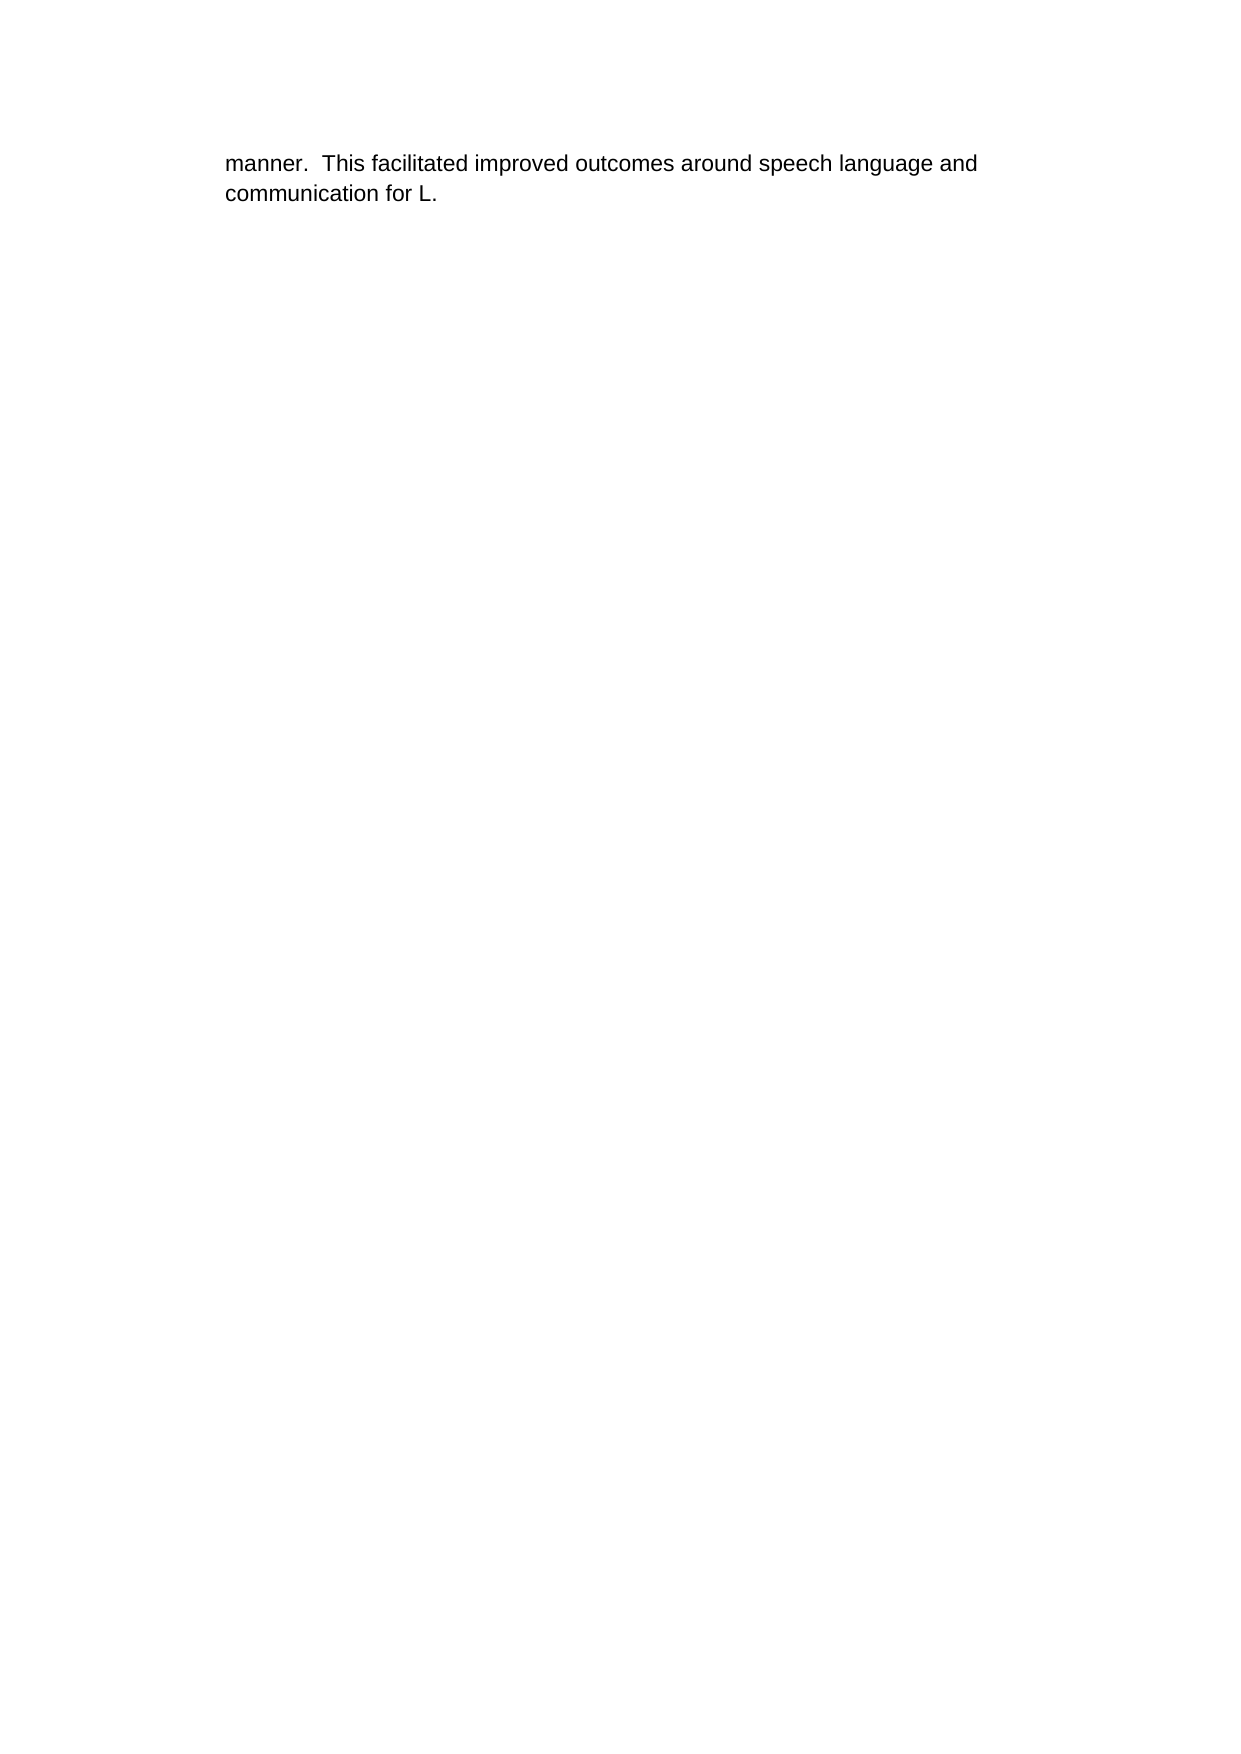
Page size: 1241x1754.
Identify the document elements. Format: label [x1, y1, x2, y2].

text [225, 150, 1090, 207]
